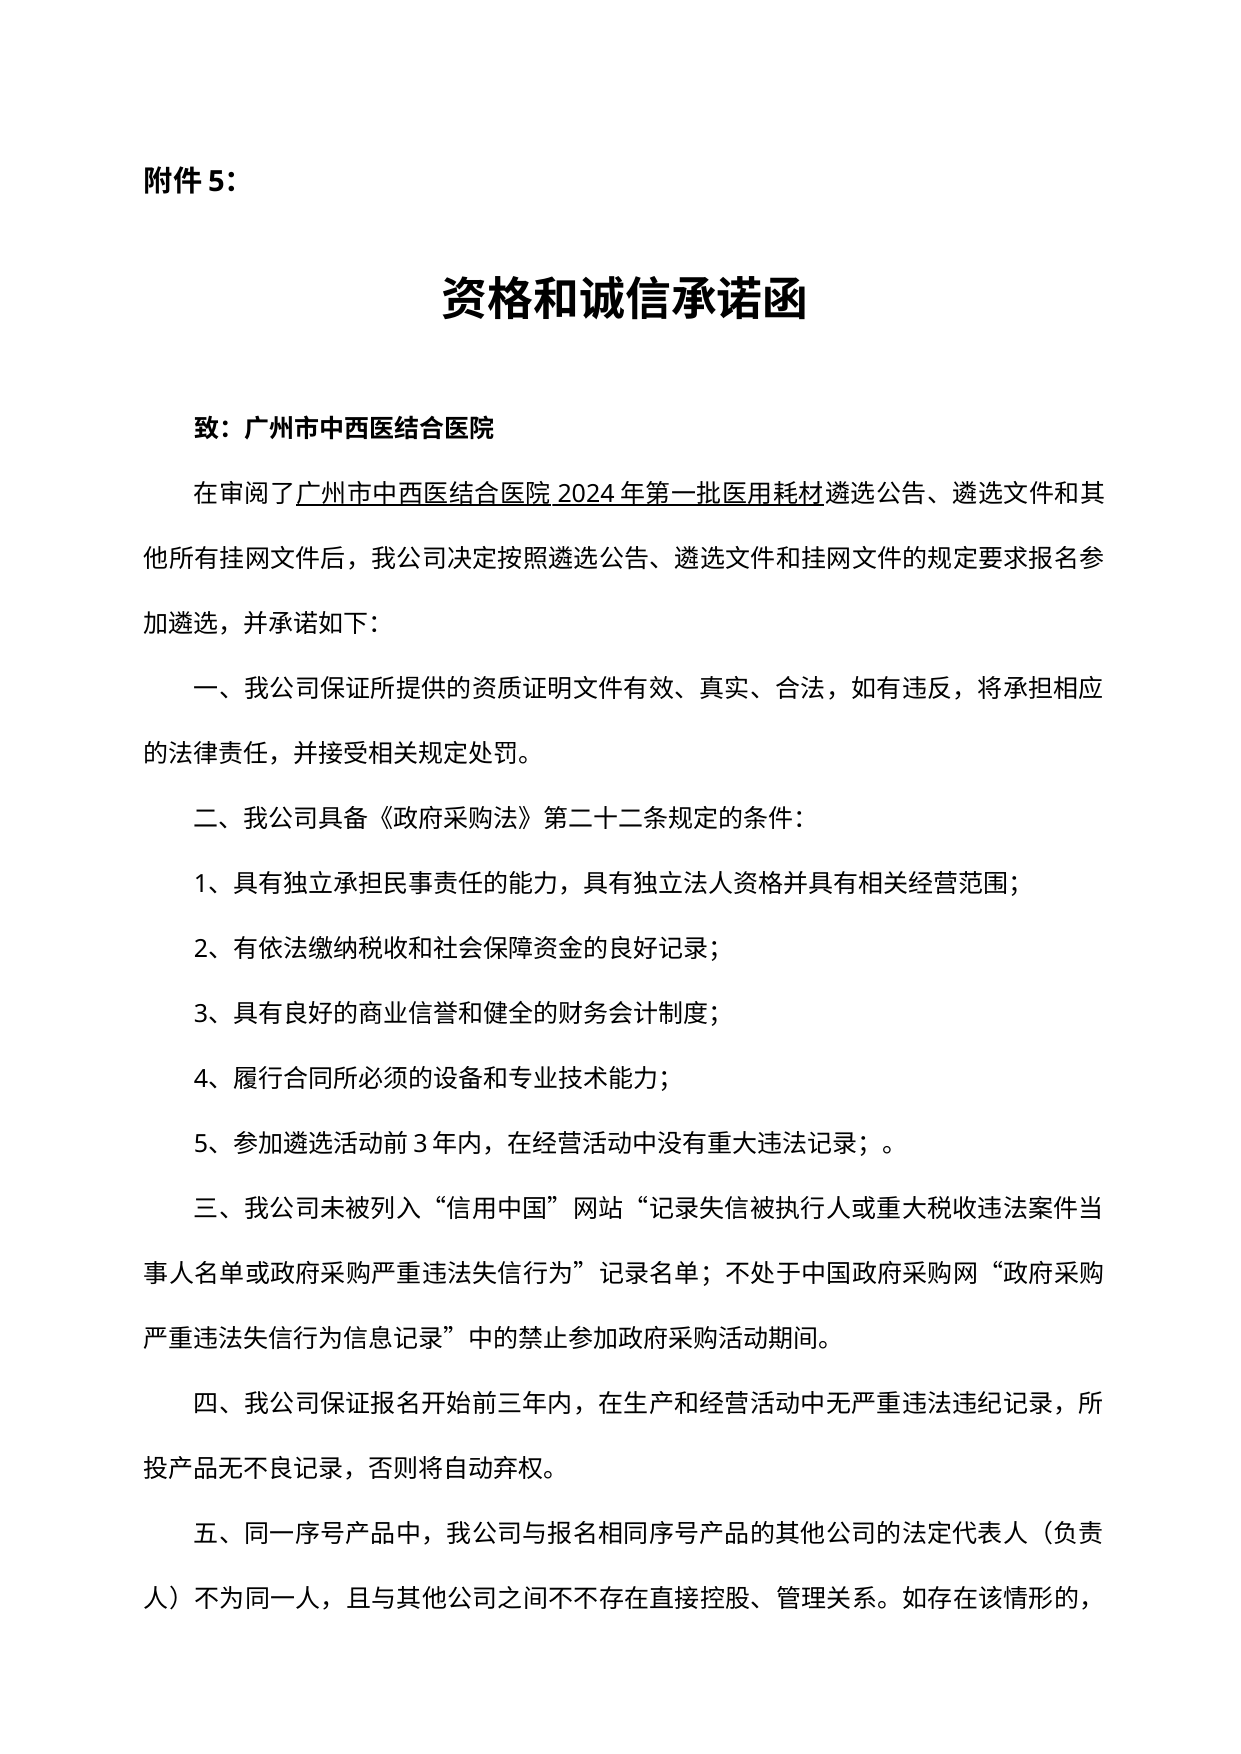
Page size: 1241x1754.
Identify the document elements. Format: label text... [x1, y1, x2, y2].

text 4、履行合同所必须的设备和专业技术能力； [144, 1044, 1106, 1109]
text 3、具有良好的商业信誉和健全的财务会计制度； [144, 979, 1106, 1044]
text 四、我公司保证报名开始前三年内，在生产和经营活动中无严重违法违纪记录，所投产品无不良记录，否则将自动弃权。 [144, 1369, 1106, 1499]
text 附件5： [144, 158, 1106, 200]
text 资格和诚信承诺函 [144, 262, 1106, 329]
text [144, 1499, 1106, 1629]
text 二、我公司具备《政府采购法》第二十二条规定的条件： [144, 784, 1106, 849]
text 致：广州市中西医结合医院 [144, 394, 1106, 459]
text 1、具有独立承担民事责任的能力，具有独立法人资格并具有相关经营范围； [144, 849, 1106, 914]
text 一、我公司保证所提供的资质证明文件有效、真实、合法，如有违反，将承担相应的法律责任，并接受相关规定处罚。 [144, 654, 1106, 784]
text 2、有依法缴纳税收和社会保障资金的良好记录； [144, 914, 1106, 979]
text 在审阅了广州市中西医结合医院2024年第一批医用耗材遴选公告、遴选文件和其他所有挂网文件后，我公司决定按照遴选公告、遴选文件和挂网文件的规定要求报名参加遴选，并承诺如下： [144, 459, 1106, 654]
text 三、我公司未被列入“信用中国”网站“记录失信被执行人或重大税收违法案件当事人名单或政府采购严重违法失信行为”记录名单；不处于中国政府采购网“政府采购严重违法失信行为信息记录”中的禁止参加政府采购活动期间。 [144, 1174, 1106, 1369]
text 5、参加遴选活动前3年内，在经营活动中没有重大违法记录；。 [144, 1109, 1106, 1174]
